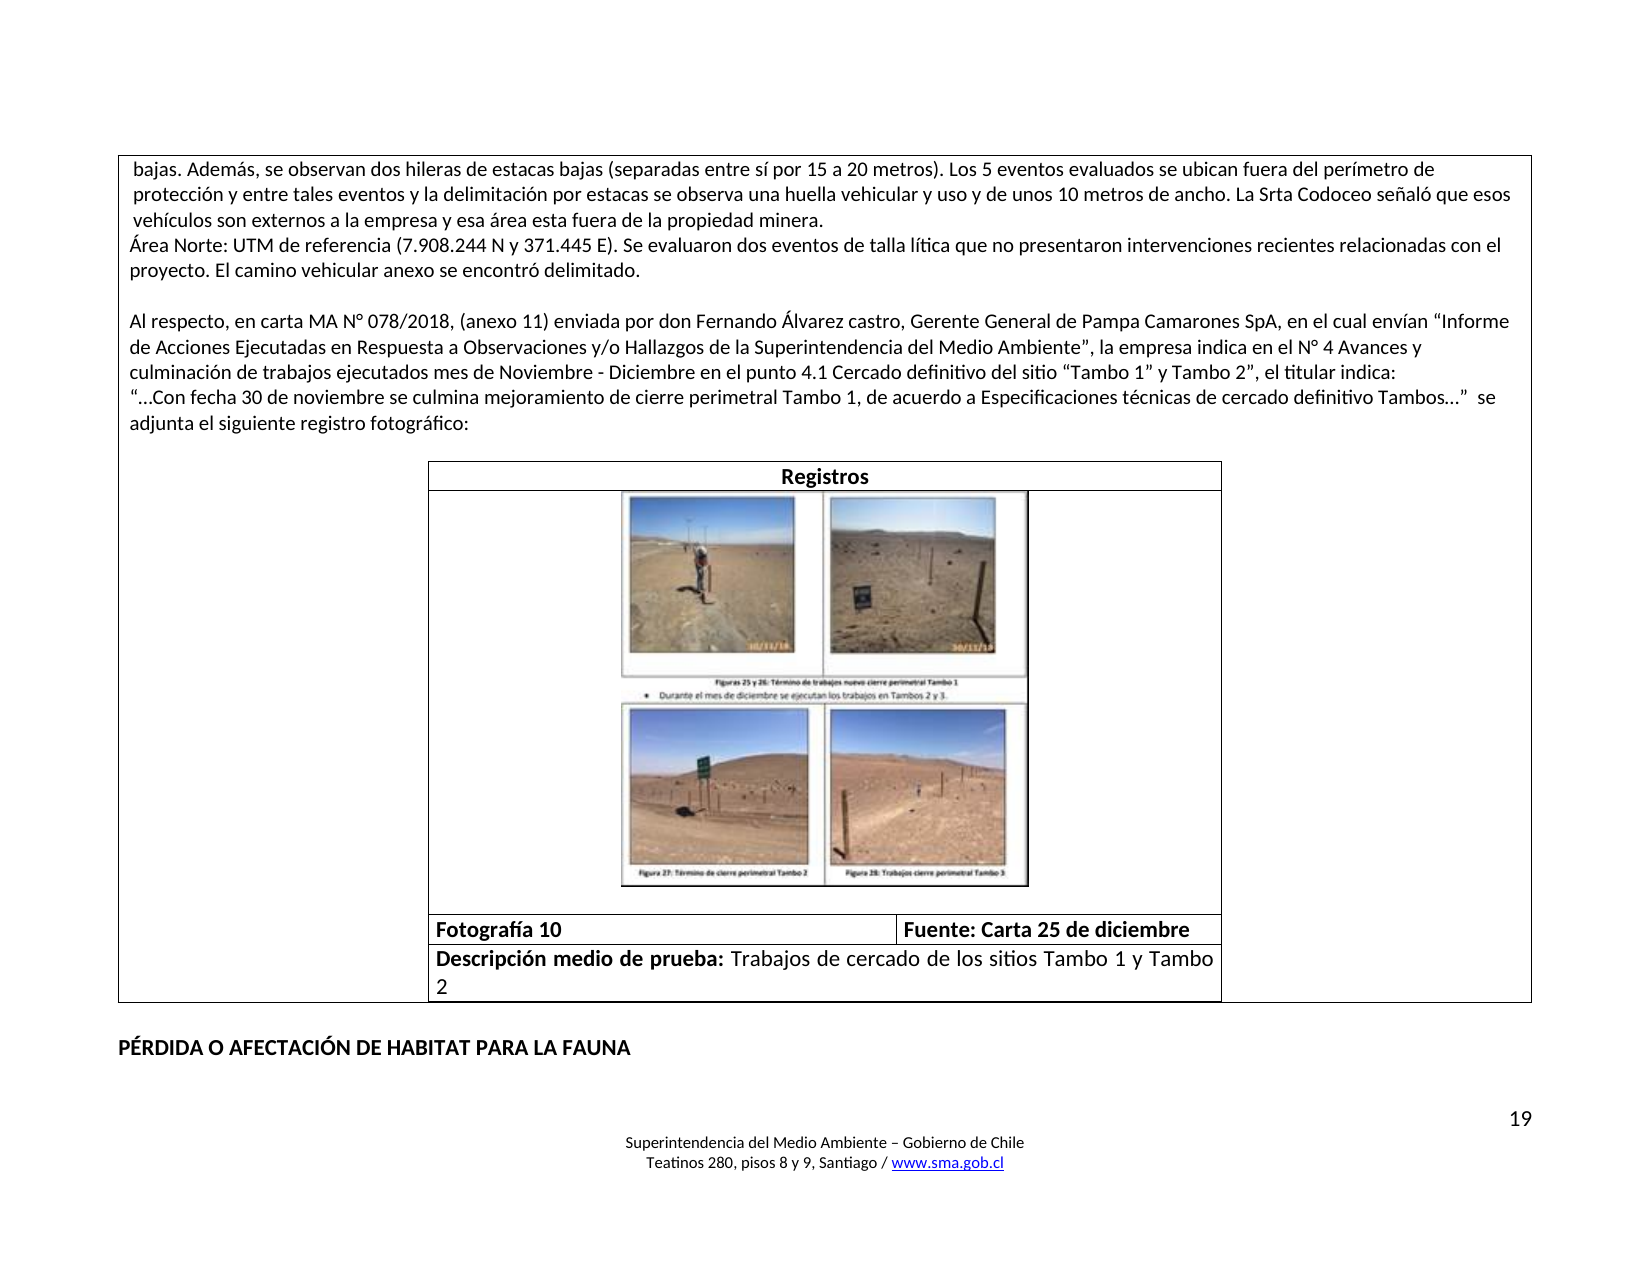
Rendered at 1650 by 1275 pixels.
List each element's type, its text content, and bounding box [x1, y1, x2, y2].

picture [621, 491, 1029, 887]
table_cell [119, 156, 1531, 1002]
list PÉRDIDA O AFECTACIÓN DE HABITAT PARA LA FAUNA [118, 1033, 1532, 1061]
